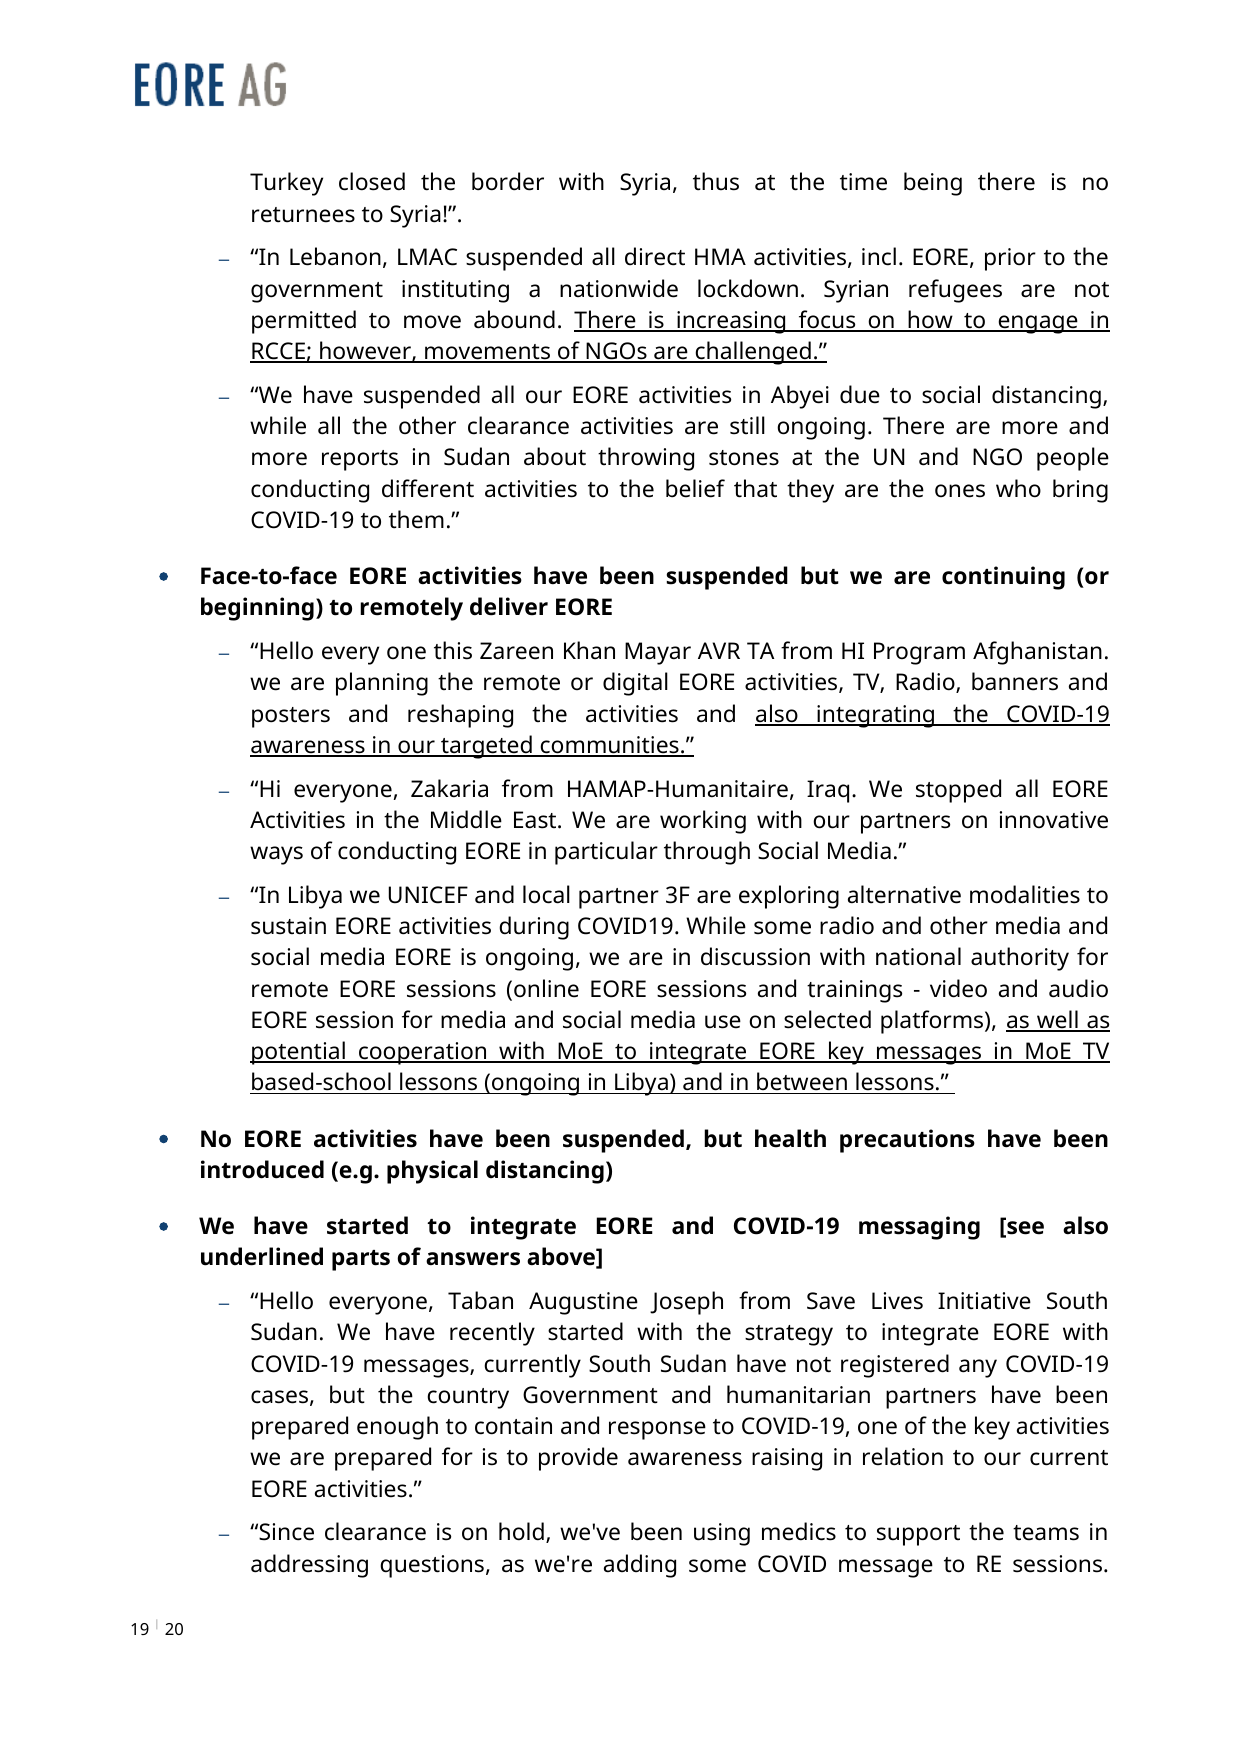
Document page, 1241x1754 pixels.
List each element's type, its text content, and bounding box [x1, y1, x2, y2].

text Face-to-face EORE activities have been suspended but we are continuing (or beginning) to remotely deliver EORE [159, 560, 1110, 623]
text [218, 1516, 1110, 1579]
text No EORE activities have been suspended, but health precautions have been introduced (e.g. physical distancing) [159, 1123, 1110, 1185]
text “Hi everyone, Zakaria from HAMAP-Humanitaire, Iraq. We stopped all EORE Activities in the Middle East. We are working with our partners on innovative ways of conducting EORE in particular through Social Media.” [218, 773, 1110, 866]
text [218, 166, 1110, 229]
picture [122, 55, 298, 117]
text “In Libya we UNICEF and local partner 3F are exploring alternative modalities to sustain EORE activities during COVID19. While some radio and other media and social media EORE is ongoing, we are in discussion with national authority for remote EORE sessions (online EORE sessions and trainings - video and audio EORE session for media and social media use on selected platforms), as well as potential cooperation with MoE to integrate EORE key messages in MoE TV based-school lessons (ongoing in Libya) and in between lessons.” [218, 879, 1110, 1098]
text “Hello everyone, Taban Augustine Joseph from Save Lives Initiative South Sudan. We have recently started with the strategy to integrate EORE with COVID-19 messages, currently South Sudan have not registered any COVID-19 cases, but the country Government and humanitarian partners have been prepared enough to contain and response to COVID-19, one of the key activities we are prepared for is to provide awareness raising in relation to our current EORE activities.” [218, 1285, 1110, 1504]
text We have started to integrate EORE and COVID-19 messaging [see also underlined parts of answers above] [159, 1210, 1110, 1273]
text “Hello every one this Zareen Khan Mayar AVR TA from HI Program Afghanistan. we are planning the remote or digital EORE activities, TV, Radio, banners and posters and reshaping the activities and also integrating the COVID-19 awareness in our targeted communities.” [218, 635, 1110, 760]
text “In Lebanon, LMAC suspended all direct HMA activities, incl. EORE, prior to the government instituting a nationwide lockdown. Syrian refugees are not permitted to move abound. There is increasing focus on how to engage in RCCE; however, movements of NGOs are challenged.” [218, 241, 1110, 366]
text “We have suspended all our EORE activities in Abyei due to social distancing, while all the other clearance activities are still ongoing. There are more and more reports in Sudan about throwing stones at the UN and NGO people conducting different activities to the belief that they are the ones who bring COVID-19 to them.” [218, 379, 1110, 535]
